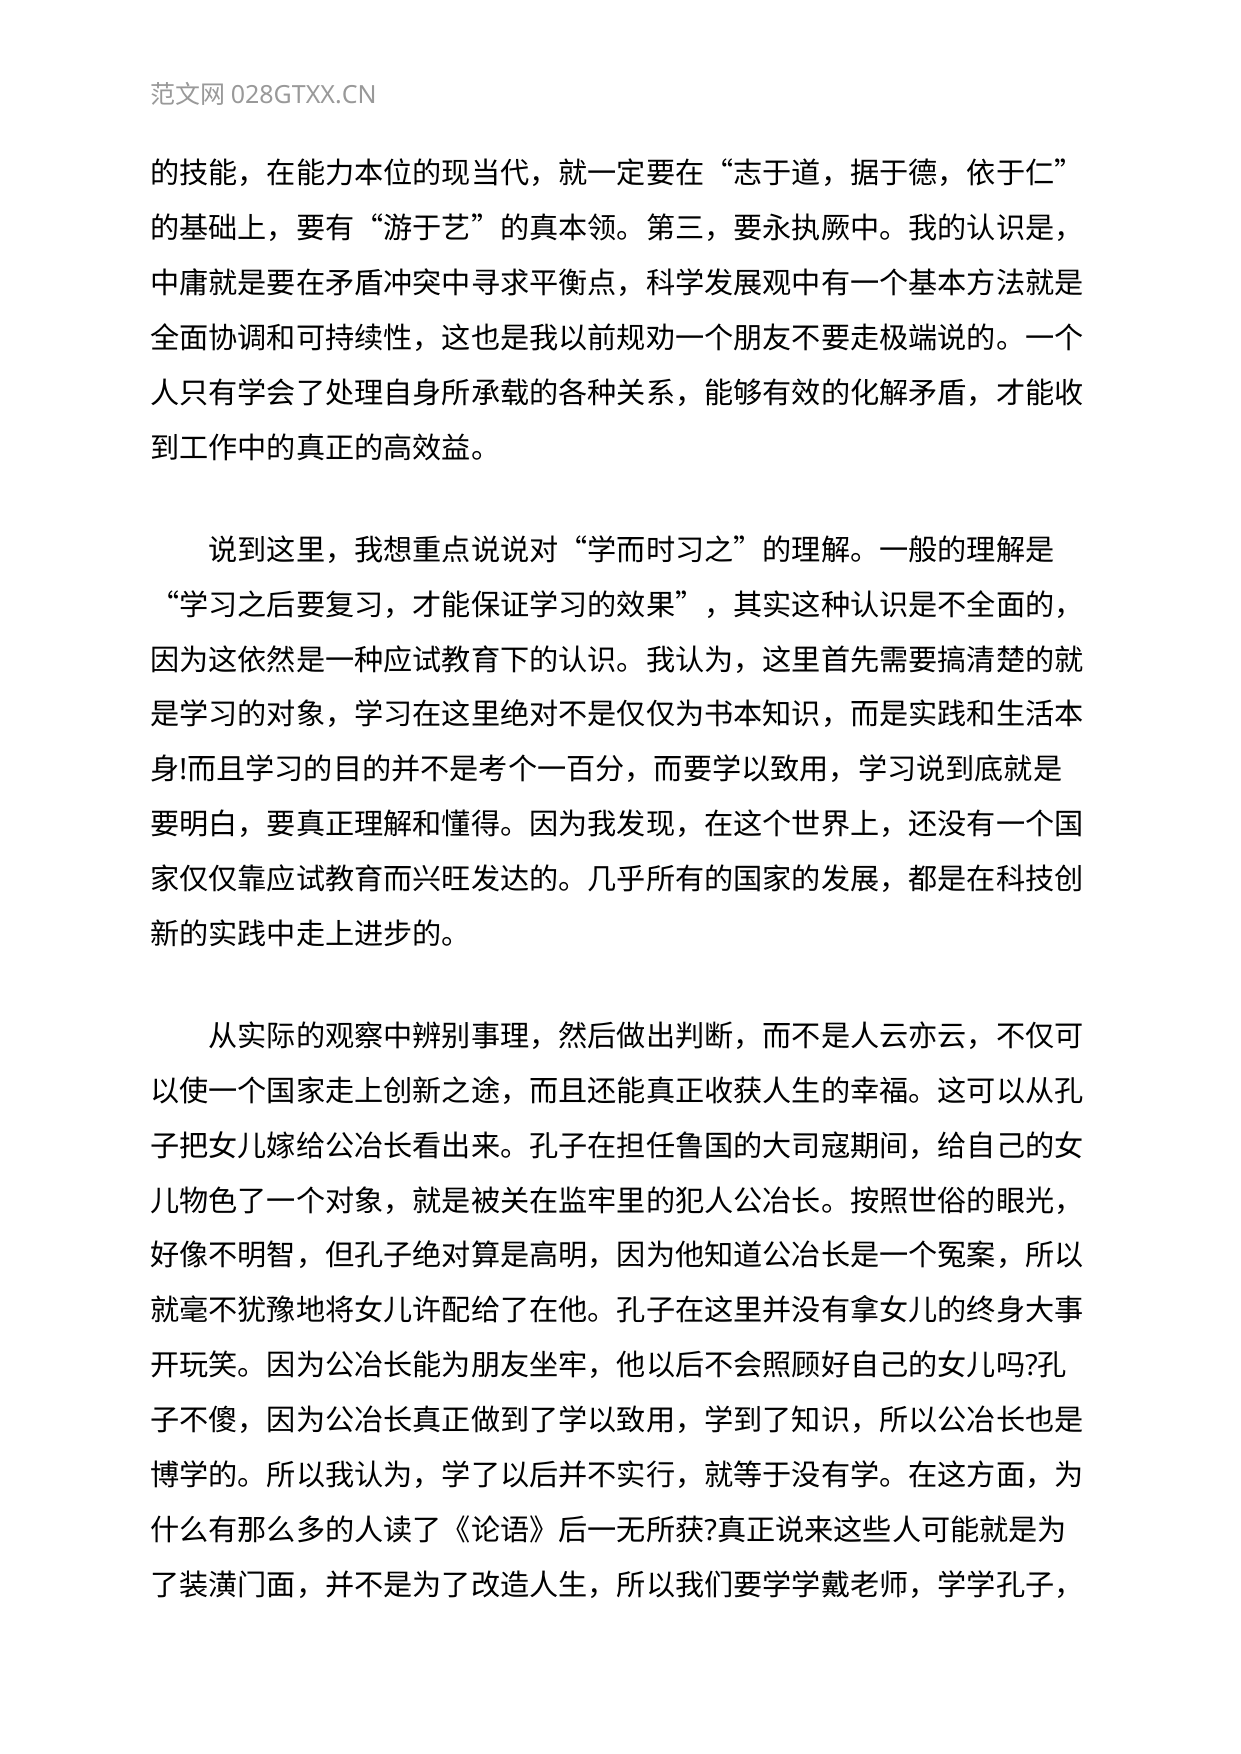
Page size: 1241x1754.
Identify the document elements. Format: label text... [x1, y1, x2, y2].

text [150, 1012, 1090, 1604]
text 说到这里，我想重点说说对“学而时习之”的理解。一般的理解是“学习之后要复习，才能保证学习的效果”，其实这种认识是不全面的，因为这依然是一种应试教育下的认识。我认为，这里首先需要搞清楚的就是学习的对象，学习在这里绝对不是仅仅为书本知识，而是实践和生活本身!而且学习的目的并不是考个一百分，而要学以致用，学习说到底就是要明白，要真正理解和懂得。因为我发现，在这个世界上，还没有一个国家仅仅靠应试教育而兴旺发达的。几乎所有的国家的发展，都是在科技创新的实践中走上进步的。 [150, 526, 1090, 953]
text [150, 150, 1090, 467]
